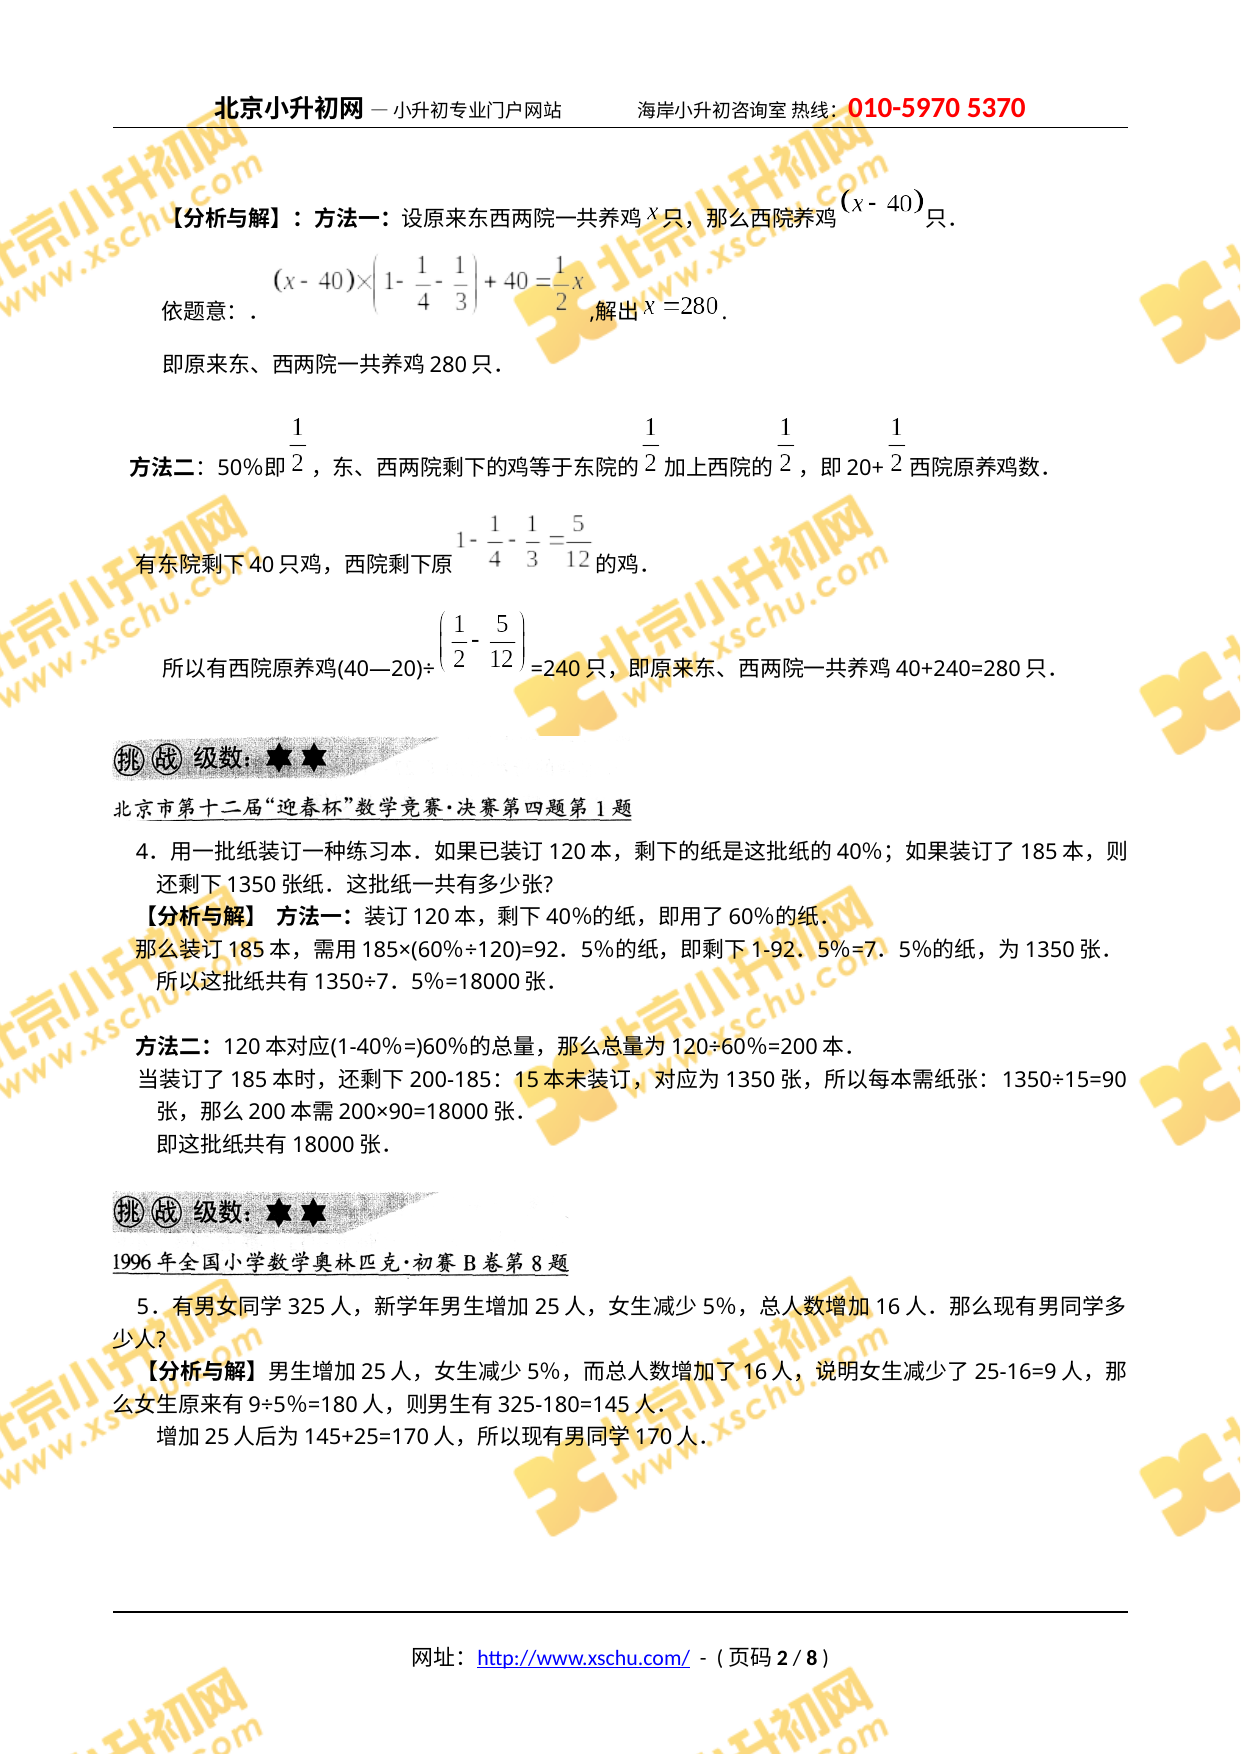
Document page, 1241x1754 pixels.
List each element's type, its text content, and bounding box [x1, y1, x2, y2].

text 那么装订185本，需用185×(60％÷120)=92．5％的纸，即剩下1-92．5％=7．5％的纸，为1350张． [112, 931, 1128, 964]
text 所以这批纸共有1350÷7．5％=18000张． [112, 964, 1128, 996]
text 增加25人后为145+25=170人，所以现有男同学170人． [112, 1419, 1128, 1451]
text 当装订了185本时，还剩下200-185：15本未装订，对应为1350张，所以每本需纸张：1350÷15=90张，那么200本需200×90=18000张． [112, 1061, 1128, 1126]
text 【分析与解】 方法一：装订120本，剩下40％的纸，即用了60％的纸． [112, 899, 1128, 931]
text 4．用一批纸装订一种练习本．如果已装订120本，剩下的纸是这批纸的40％；如果装订了185本，则还剩下1350张纸．这批纸一共有多少张? [112, 834, 1128, 899]
text 有东院剩下40只鸡，西院剩下原的鸡． [112, 509, 1128, 606]
text 【分析与解】：方法一：设原来东西两院一共养鸡只，那么西院养鸡只． [112, 184, 1128, 249]
text 即这批纸共有18000张． [112, 1126, 1128, 1159]
picture [0, 0, 1241, 1754]
text 所以有西院原养鸡(40—20)÷=240只，即原来东、西两院一共养鸡40+240=280只． [112, 606, 1128, 704]
text 方法二：50％即，东、西两院剩下的鸡等于东院的加上西院的，即20+西院原养鸡数． [112, 411, 1128, 509]
text 即原来东、西两院一共养鸡280只． [112, 346, 1128, 379]
text 【分析与解】男生增加25人，女生减少5％，而总人数增加了16人，说明女生减少了25-16=9人，那么女生原来有9÷5％=180人，则男生有325-180=145人． [112, 1354, 1128, 1419]
text 依题意：．,解出. [112, 249, 1128, 346]
text 5．有男女同学325人，新学年男生增加25人，女生减少5％，总人数增加16人．那么现有男同学多少人? [112, 1289, 1128, 1354]
text 方法二：120本对应(1-40％=)60％的总量，那么总量为120÷60％=200本． [112, 1029, 1128, 1061]
